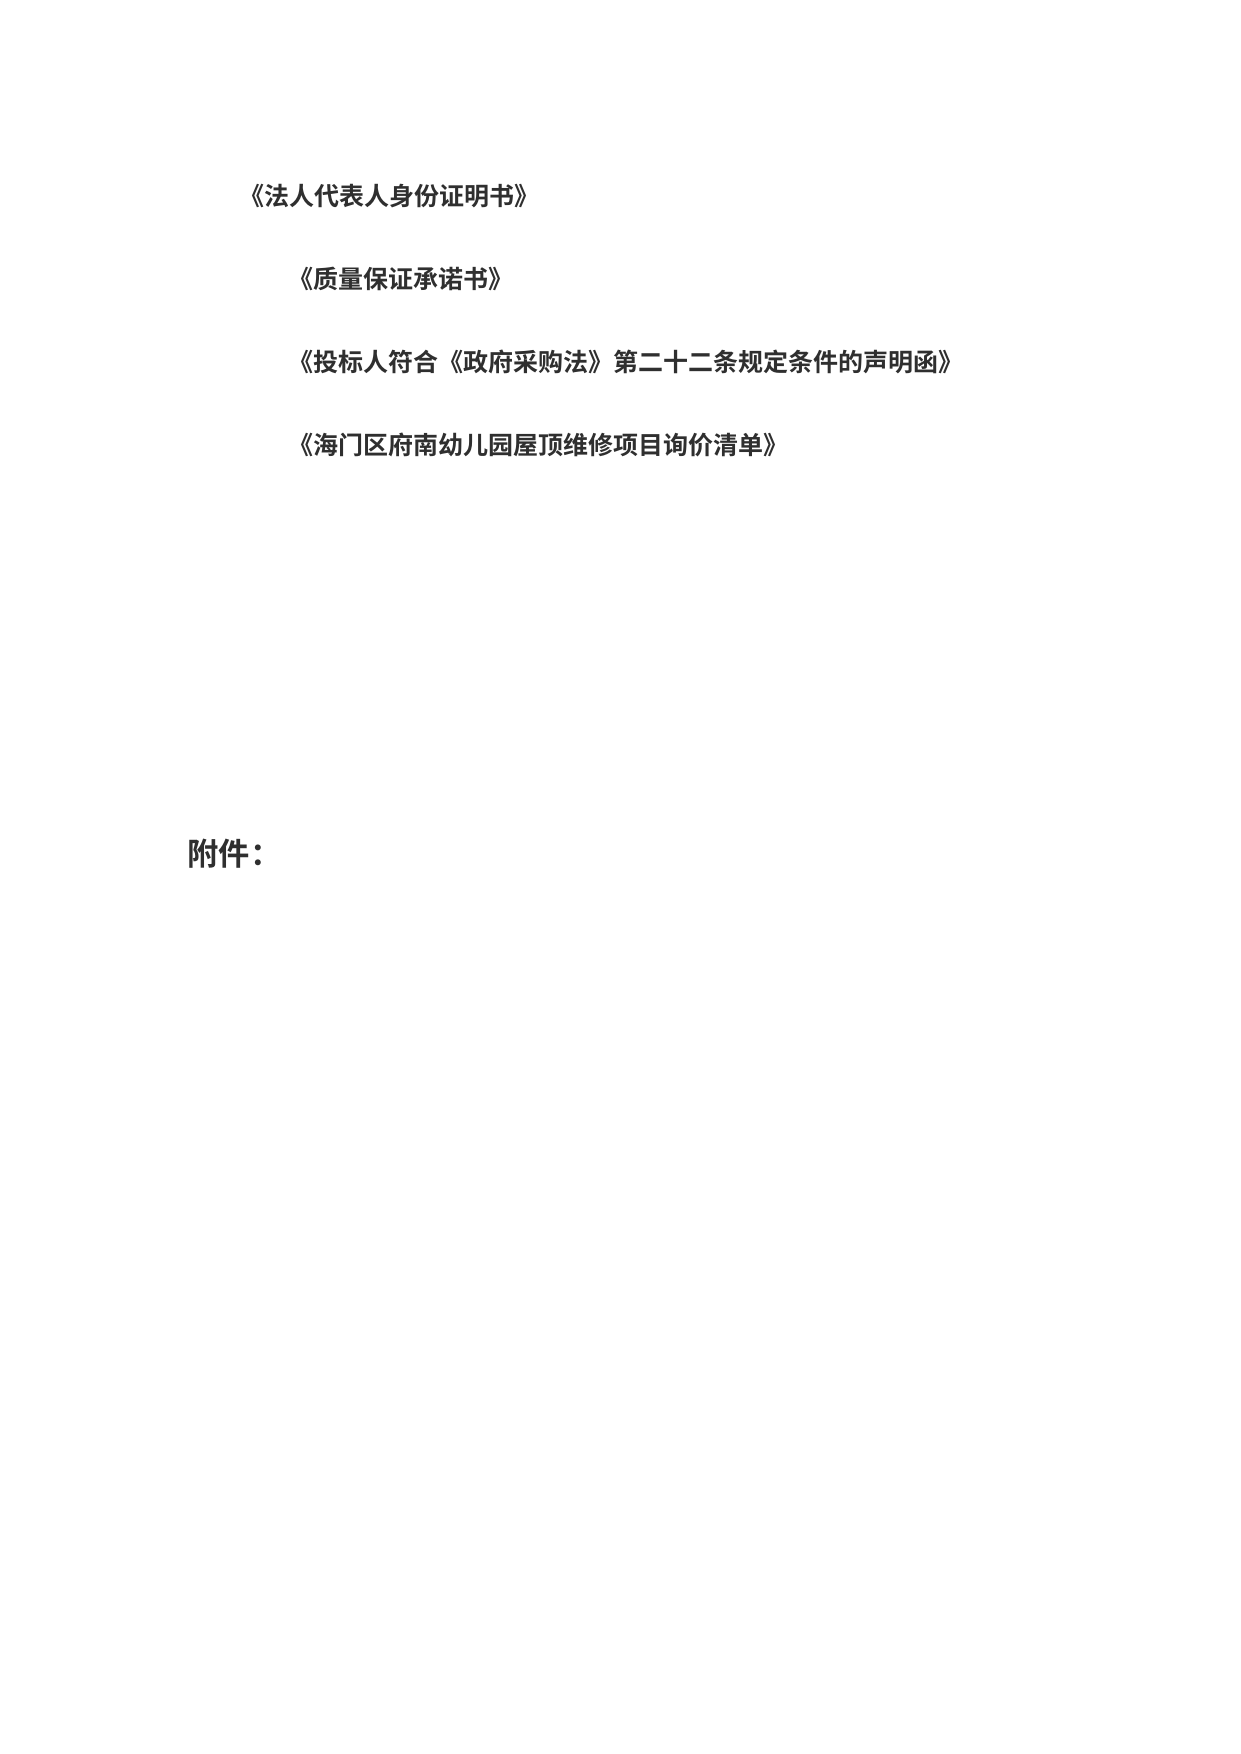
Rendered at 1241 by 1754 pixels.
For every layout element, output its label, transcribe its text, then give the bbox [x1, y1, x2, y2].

text 《质量保证承诺书》 [187, 245, 1053, 310]
text 《海门区府南幼儿园屋顶维修项目询价清单》 [187, 411, 1053, 476]
text 《法人代表人身份证明书》 [187, 162, 1053, 227]
text 《投标人符合《政府采购法》第二十二条规定条件的声明函》 [187, 328, 1053, 393]
text 附件： [187, 819, 1053, 884]
